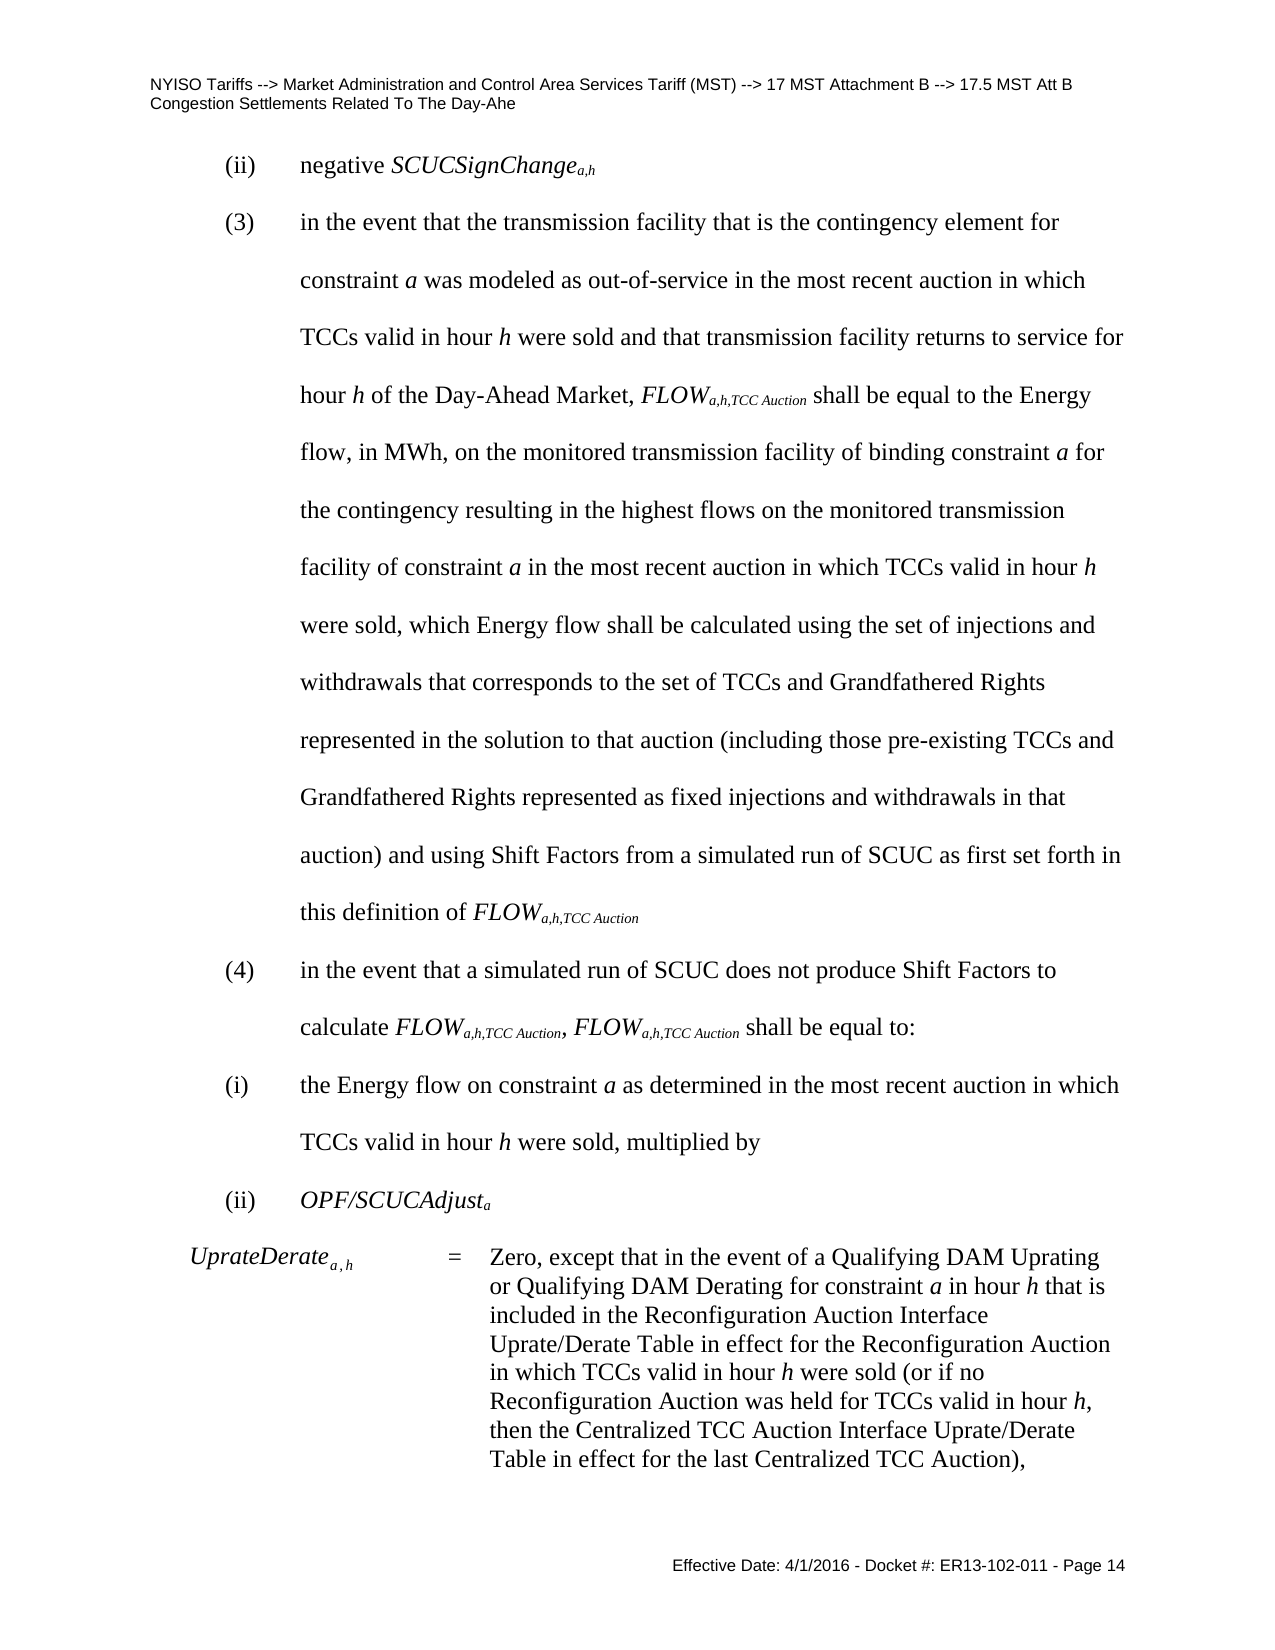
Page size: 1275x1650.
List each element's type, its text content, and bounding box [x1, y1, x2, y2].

table_header = [431, 1243, 478, 1472]
text (3) in the event that the transmission facility that is the contingency element for constraint a was modeled as out-of-service in the most recent auction in which TCCs valid in hour h were sold and that transmission facility returns to service for hour h of the Day-Ahead Market, FLOWa,h,TCC Auction shall be equal to the Energy flow, in MWh, on the monitored transmission facility of binding constraint a for the contingency resulting in the highest flows on the monitored transmission facility of constraint a in the most recent auction in which TCCs valid in hour h were sold, which Energy flow shall be calculated using the set of injections and withdrawals that corresponds to the set of TCCs and Grandfathered Rights represented in the solution to that auction (including those pre-existing TCCs and Grandfathered Rights represented as fixed injections and withdrawals in that auction) and using Shift Factors from a simulated run of SCUC as first set forth in this definition of FLOWa,h,TCC Auction [225, 207, 1125, 926]
table_header [178, 1243, 431, 1472]
text (ii) negative SCUCSignChangea,h [225, 150, 1125, 179]
text (ii) OPF/SCUCAdjusta [225, 1185, 1125, 1214]
text (i) the Energy flow on constraint a as determined in the most recent auction in which TCCs valid in hour h were sold, multiplied by [225, 1070, 1125, 1156]
text (4) in the event that a simulated run of SCUC does not produce Shift Factors to calculate FLOWa,h,TCC Auction, FLOWa,h,TCC Auction shall be equal to: [225, 955, 1125, 1041]
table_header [478, 1243, 1137, 1472]
